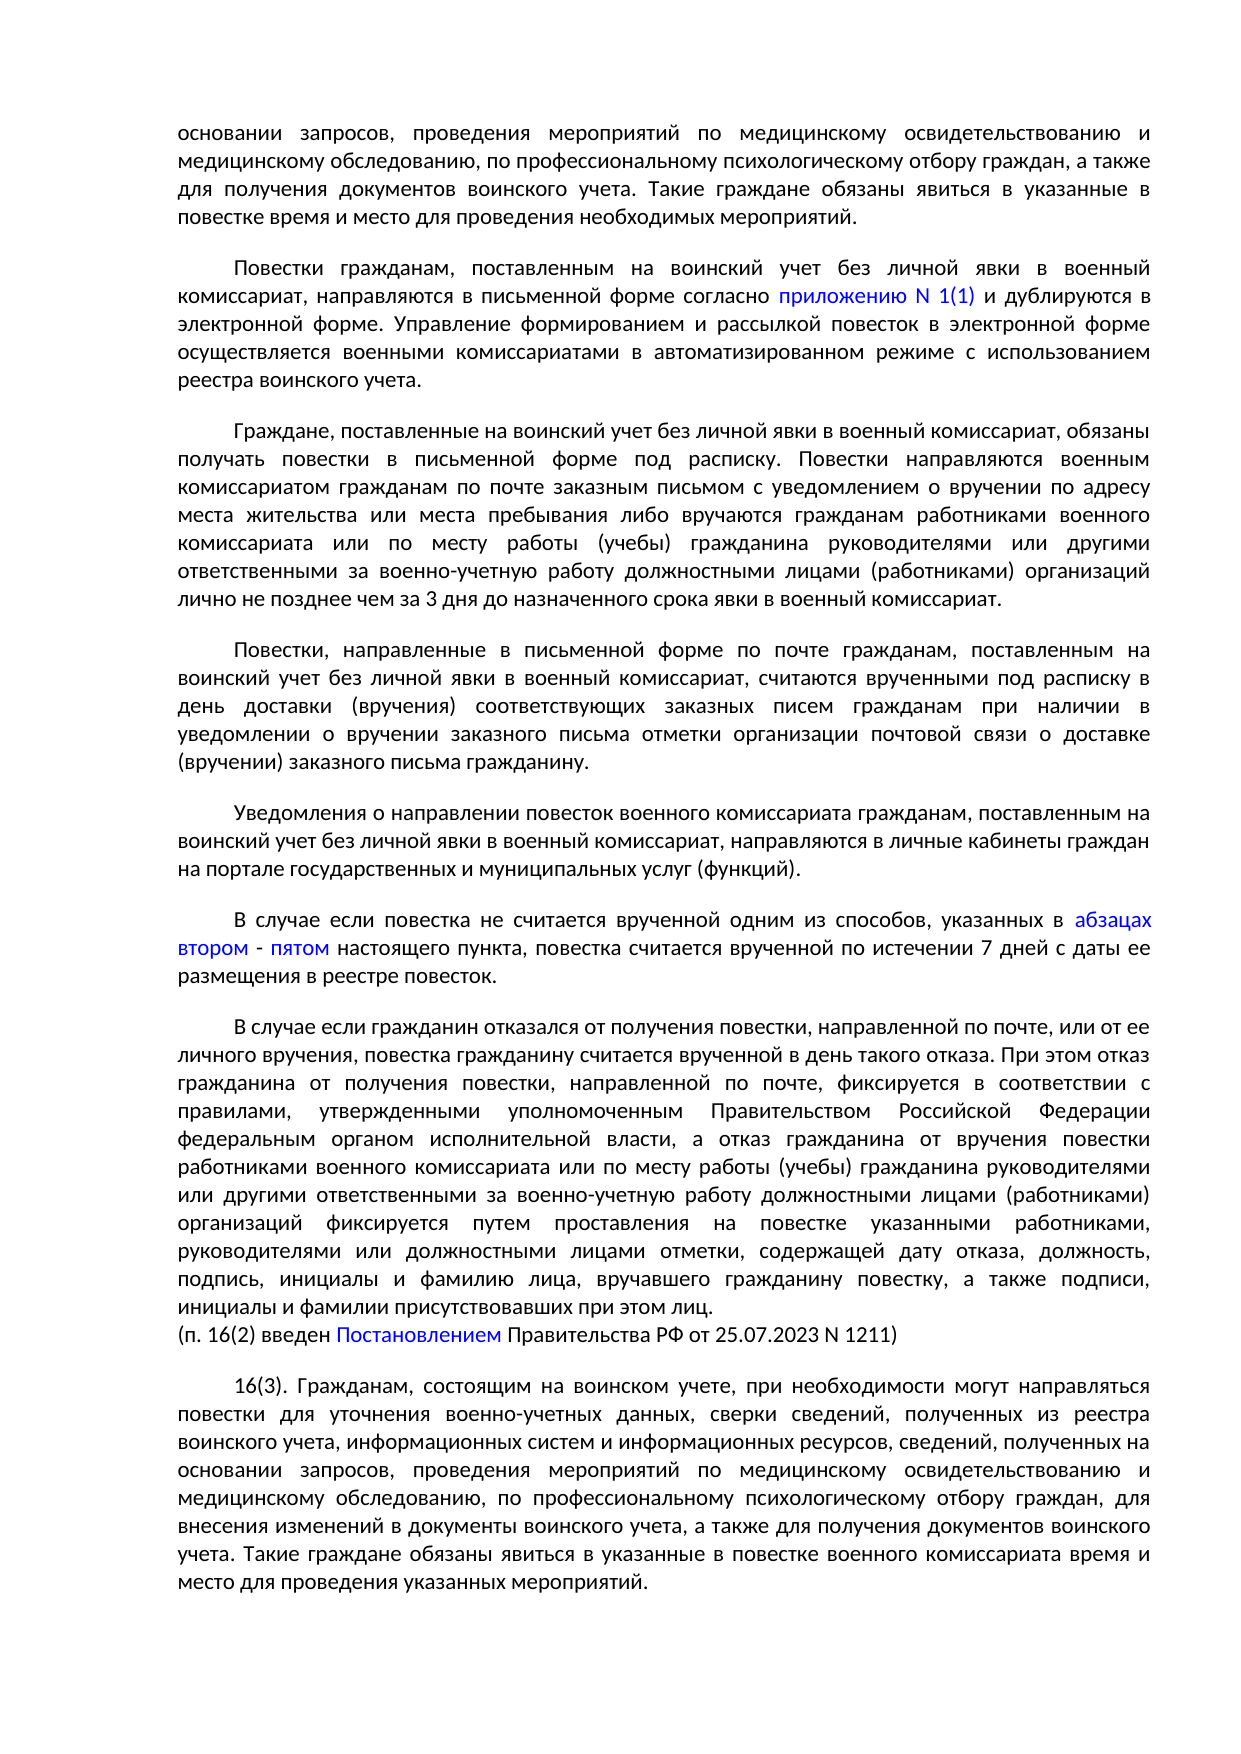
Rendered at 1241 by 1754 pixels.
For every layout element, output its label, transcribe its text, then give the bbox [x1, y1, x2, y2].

text Повестки, направленные в письменной форме по почте гражданам, поставленным на воинский учет без личной явки в военный комиссариат, считаются врученными под расписку в день доставки (вручения) соответствующих заказных писем гражданам при наличии в уведомлении о вручении заказного письма отметки организации почтовой связи о доставке (вручении) заказного письма гражданину. [177, 635, 1152, 775]
text (п. 16(2) введен Постановлением Правительства РФ от 25.07.2023 N 1211) [177, 1320, 1152, 1348]
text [177, 118, 1152, 230]
text Уведомления о направлении повесток военного комиссариата гражданам, поставленным на воинский учет без личной явки в военный комиссариат, направляются в личные кабинеты граждан на портале государственных и муниципальных услуг (функций). [177, 798, 1152, 882]
text Граждане, поставленные на воинский учет без личной явки в военный комиссариат, обязаны получать повестки в письменной форме под расписку. Повестки направляются военным комиссариатом гражданам по почте заказным письмом с уведомлением о вручении по адресу места жительства или места пребывания либо вручаются гражданам работниками военного комиссариата или по месту работы (учебы) гражданина руководителями или другими ответственными за военно-учетную работу должностными лицами (работниками) организаций лично не позднее чем за 3 дня до назначенного срока явки в военный комиссариат. [177, 416, 1152, 612]
text Повестки гражданам, поставленным на воинский учет без личной явки в военный комиссариат, направляются в письменной форме согласно приложению N 1(1) и дублируются в электронной форме. Управление формированием и рассылкой повесток в электронной форме осуществляется военными комиссариатами в автоматизированном режиме с использованием реестра воинского учета. [177, 253, 1152, 393]
text 16(3). Гражданам, состоящим на воинском учете, при необходимости могут направляться повестки для уточнения военно-учетных данных, сверки сведений, полученных из реестра воинского учета, информационных систем и информационных ресурсов, сведений, полученных на основании запросов, проведения мероприятий по медицинскому освидетельствованию и медицинскому обследованию, по профессиональному психологическому отбору граждан, для внесения изменений в документы воинского учета, а также для получения документов воинского учета. Такие граждане обязаны явиться в указанные в повестке военного комиссариата время и место для проведения указанных мероприятий. [177, 1371, 1152, 1596]
text В случае если повестка не считается врученной одним из способов, указанных в абзацах втором - пятом настоящего пункта, повестка считается врученной по истечении 7 дней с даты ее размещения в реестре повесток. [177, 905, 1152, 989]
text В случае если гражданин отказался от получения повестки, направленной по почте, или от ее личного вручения, повестка гражданину считается врученной в день такого отказа. При этом отказ гражданина от получения повестки, направленной по почте, фиксируется в соответствии с правилами, утвержденными уполномоченным Правительством Российской Федерации федеральным органом исполнительной власти, а отказ гражданина от вручения повестки работниками военного комиссариата или по месту работы (учебы) гражданина руководителями или другими ответственными за военно-учетную работу должностными лицами (работниками) организаций фиксируется путем проставления на повестке указанными работниками, руководителями или должностными лицами отметки, содержащей дату отказа, должность, подпись, инициалы и фамилию лица, вручавшего гражданину повестку, а также подписи, инициалы и фамилии присутствовавших при этом лиц. [177, 1012, 1152, 1320]
